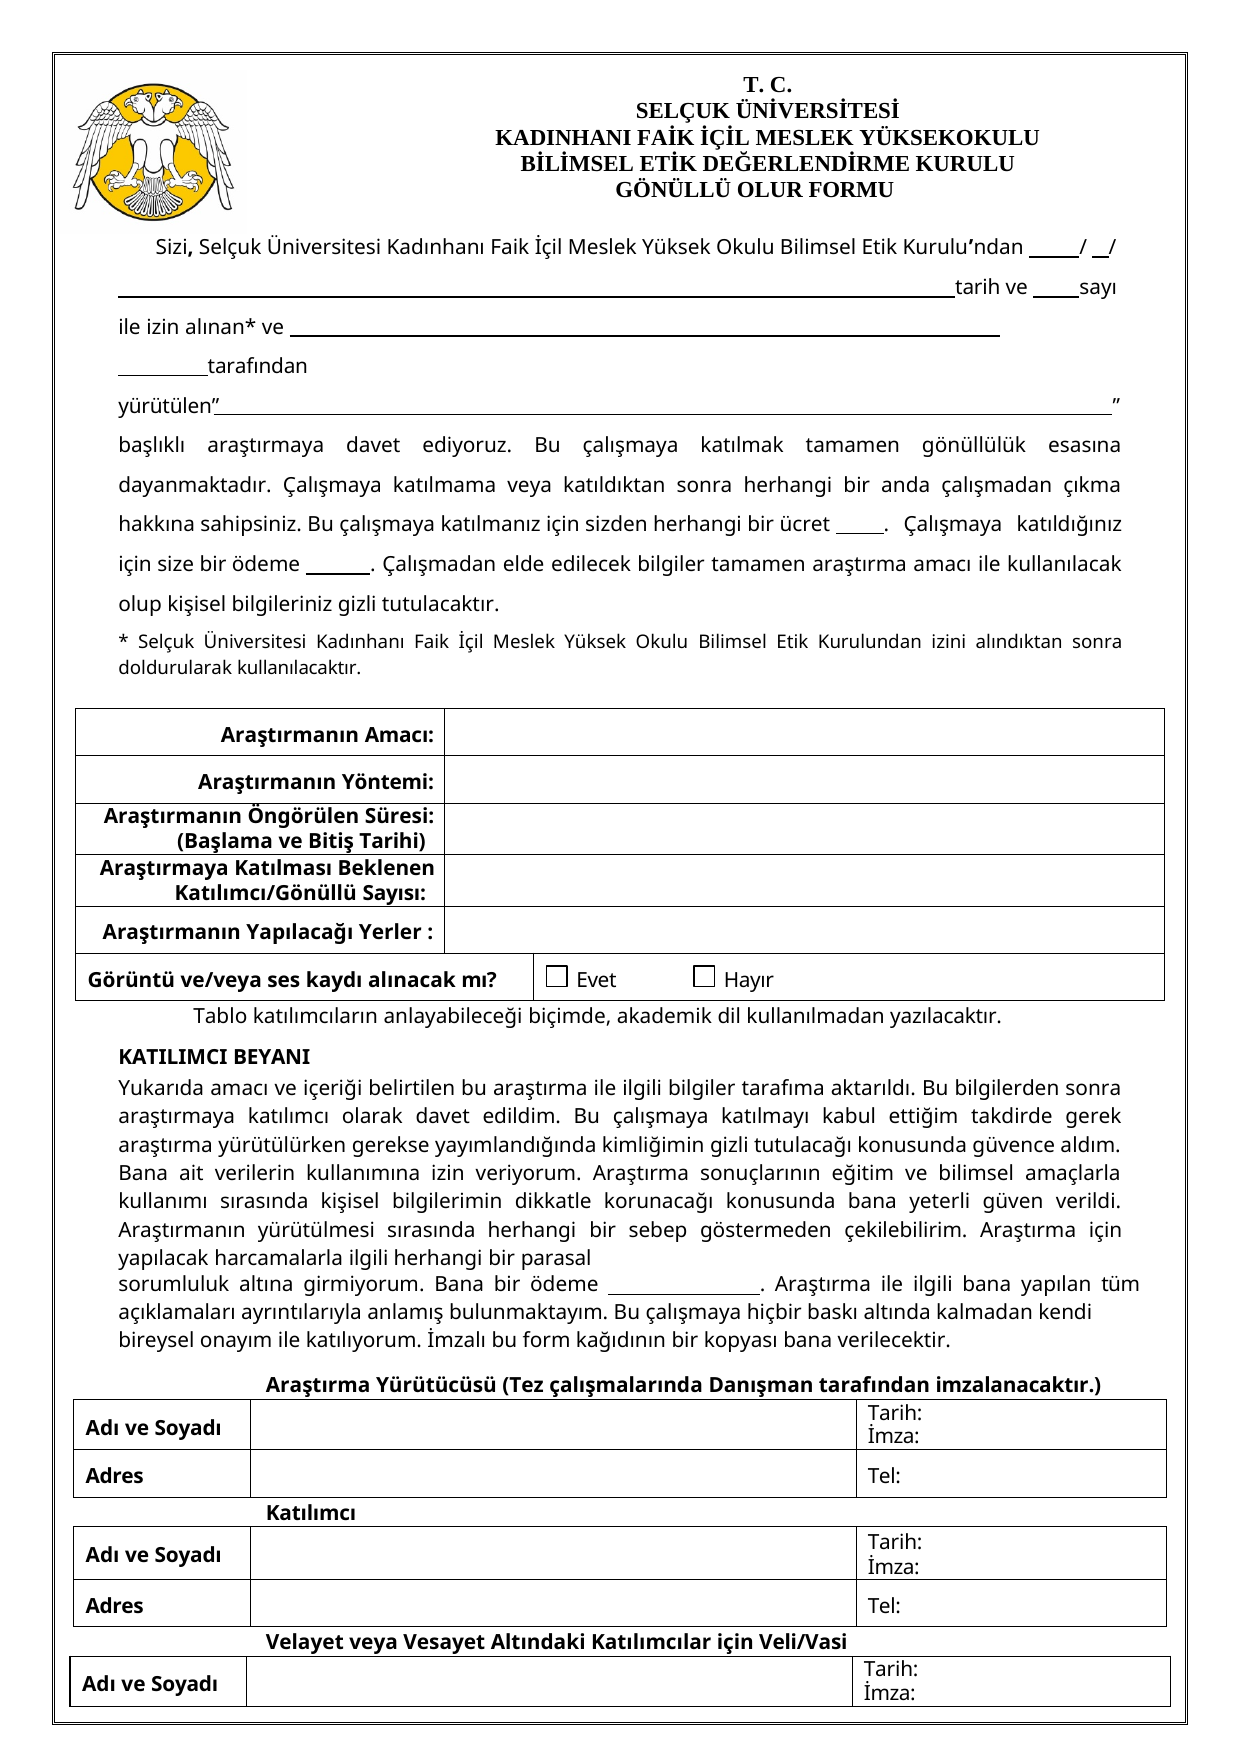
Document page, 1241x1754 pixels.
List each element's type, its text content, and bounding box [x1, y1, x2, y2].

text Sizi, Selçuk Üniversitesi Kadınhanı Faik İçil Meslek Yüksek Okulu Bilimsel Etik Kurulu’ndan / / tarih ve sayı ile izin alınan* ve tarafından [118, 232, 1123, 380]
text Tablo katılımcıların anlayabileceği biçimde, akademik dil kullanılmadan yazılacaktır. [193, 1001, 1182, 1029]
text Katılımcı [266, 1498, 1182, 1526]
table_cell Görüntü ve/veya ses kaydı alınacak mı? [76, 954, 533, 1000]
table_cell [445, 855, 1164, 906]
table_cell Tel: [857, 1450, 1166, 1497]
text açıklamaları ayrıntılarıyla anlamış bulunmaktayım. Bu çalışmaya hiçbir baskı altında kalmadan kendi bireysel onayım ile katılıyorum. İmzalı bu form kağıdının bir kopyası bana verilecektir. [118, 1297, 1123, 1354]
table_cell [251, 1450, 856, 1497]
text SELÇUK ÜNİVERSİTESİ [353, 97, 1182, 123]
text BİLİMSEL ETİK DEĞERLENDİRME KURULU [279, 150, 1182, 176]
table_header Tarih: İmza: [857, 1527, 1166, 1579]
table_header [251, 1527, 856, 1579]
table_cell [445, 804, 1164, 854]
table_cell Araştırmaya Katılması Beklenen Katılımcı/Gönüllü Sayısı: [76, 855, 444, 906]
table_header Adı ve Soyadı [74, 1527, 250, 1579]
text sorumluluk altına girmiyorum. Bana bir ödeme . Araştırma ile ilgili bana yapılan tüm [118, 1272, 1182, 1297]
table_cell Adres [74, 1450, 250, 1497]
table_cell Araştırmanın Yapılacağı Yerler : [76, 907, 444, 952]
text GÖNÜLLÜ OLUR FORMU [279, 176, 1182, 203]
table_header [247, 1657, 852, 1706]
table_header Araştırmanın Amacı: [76, 709, 444, 755]
table_header Tarih: İmza: [853, 1657, 1170, 1706]
table_header [445, 709, 1164, 755]
table_cell Tel: [857, 1580, 1166, 1626]
table_cell [445, 907, 1164, 952]
text Velayet veya Vesayet Altındaki Katılımcılar için Veli/Vasi [266, 1627, 1182, 1656]
text Araştırma Yürütücüsü (Tez çalışmalarında Danışman tarafından imzalanacaktır.) [266, 1371, 1182, 1399]
table_cell [445, 756, 1164, 803]
text T. C. [279, 71, 1182, 97]
table_header Tarih: İmza: [857, 1400, 1166, 1449]
text * Selçuk Üniversitesi Kadınhanı Faik İçil Meslek Yüksek Okulu Bilimsel Etik Kurulundan izini alındıktan sonra doldurularak kullanılacaktır. [118, 629, 1122, 680]
table_cell Adres [74, 1580, 250, 1626]
table_header Adı ve Soyadı [71, 1657, 246, 1706]
table_cell Araştırmanın Öngörülen Süresi: (Başlama ve Bitiş Tarihi) [76, 804, 444, 854]
table_header [251, 1400, 856, 1449]
picture [58, 70, 248, 234]
text yürütülen” ” [118, 392, 1182, 420]
table_cell Araştırmanın Yöntemi: [76, 756, 444, 803]
text başlıklı araştırmaya davet ediyoruz. Bu çalışmaya katılmak tamamen gönüllülük esasına dayanmaktadır. Çalışmaya katılmama veya katıldıktan sonra herhangi bir anda çalışmadan çıkma hakkına sahipsiniz. Bu çalışmaya katılmanız için sizden herhangi bir ücret . Çalışmaya katıldığınız için size bir ödeme . Çalışmadan elde edilecek bilgiler tamamen araştırma amacı ile kullanılacak olup kişisel bilgileriniz gizli tutulacaktır. [118, 430, 1122, 617]
table_cell [251, 1580, 856, 1626]
text KATILIMCI BEYANI [118, 1042, 1182, 1071]
table_cell Evet Hayır [534, 954, 1164, 1000]
table_header Adı ve Soyadı [74, 1400, 250, 1449]
text KADINHANI FAİK İÇİL MESLEK YÜKSEKOKULU [279, 123, 1182, 150]
text Yukarıda amacı ve içeriği belirtilen bu araştırma ile ilgili bilgiler tarafıma aktarıldı. Bu bilgilerden sonra araştırmaya katılımcı olarak davet edildim. Bu çalışmaya katılmayı kabul ettiğim takdirde gerek araştırma yürütülürken gerekse yayımlandığında kimliğimin gizli tutulacağı konusunda güvence aldım. Bana ait verilerin kullanımına izin veriyorum. Araştırma sonuçlarının eğitim ve bilimsel amaçlarla kullanımı sırasında kişisel bilgilerimin dikkatle korunacağı konusunda bana yeterli güven verildi. Araştırmanın yürütülmesi sırasında herhangi bir sebep göstermeden çekilebilirim. Araştırma için yapılacak harcamalarla ilgili herhangi bir parasal [118, 1073, 1122, 1272]
